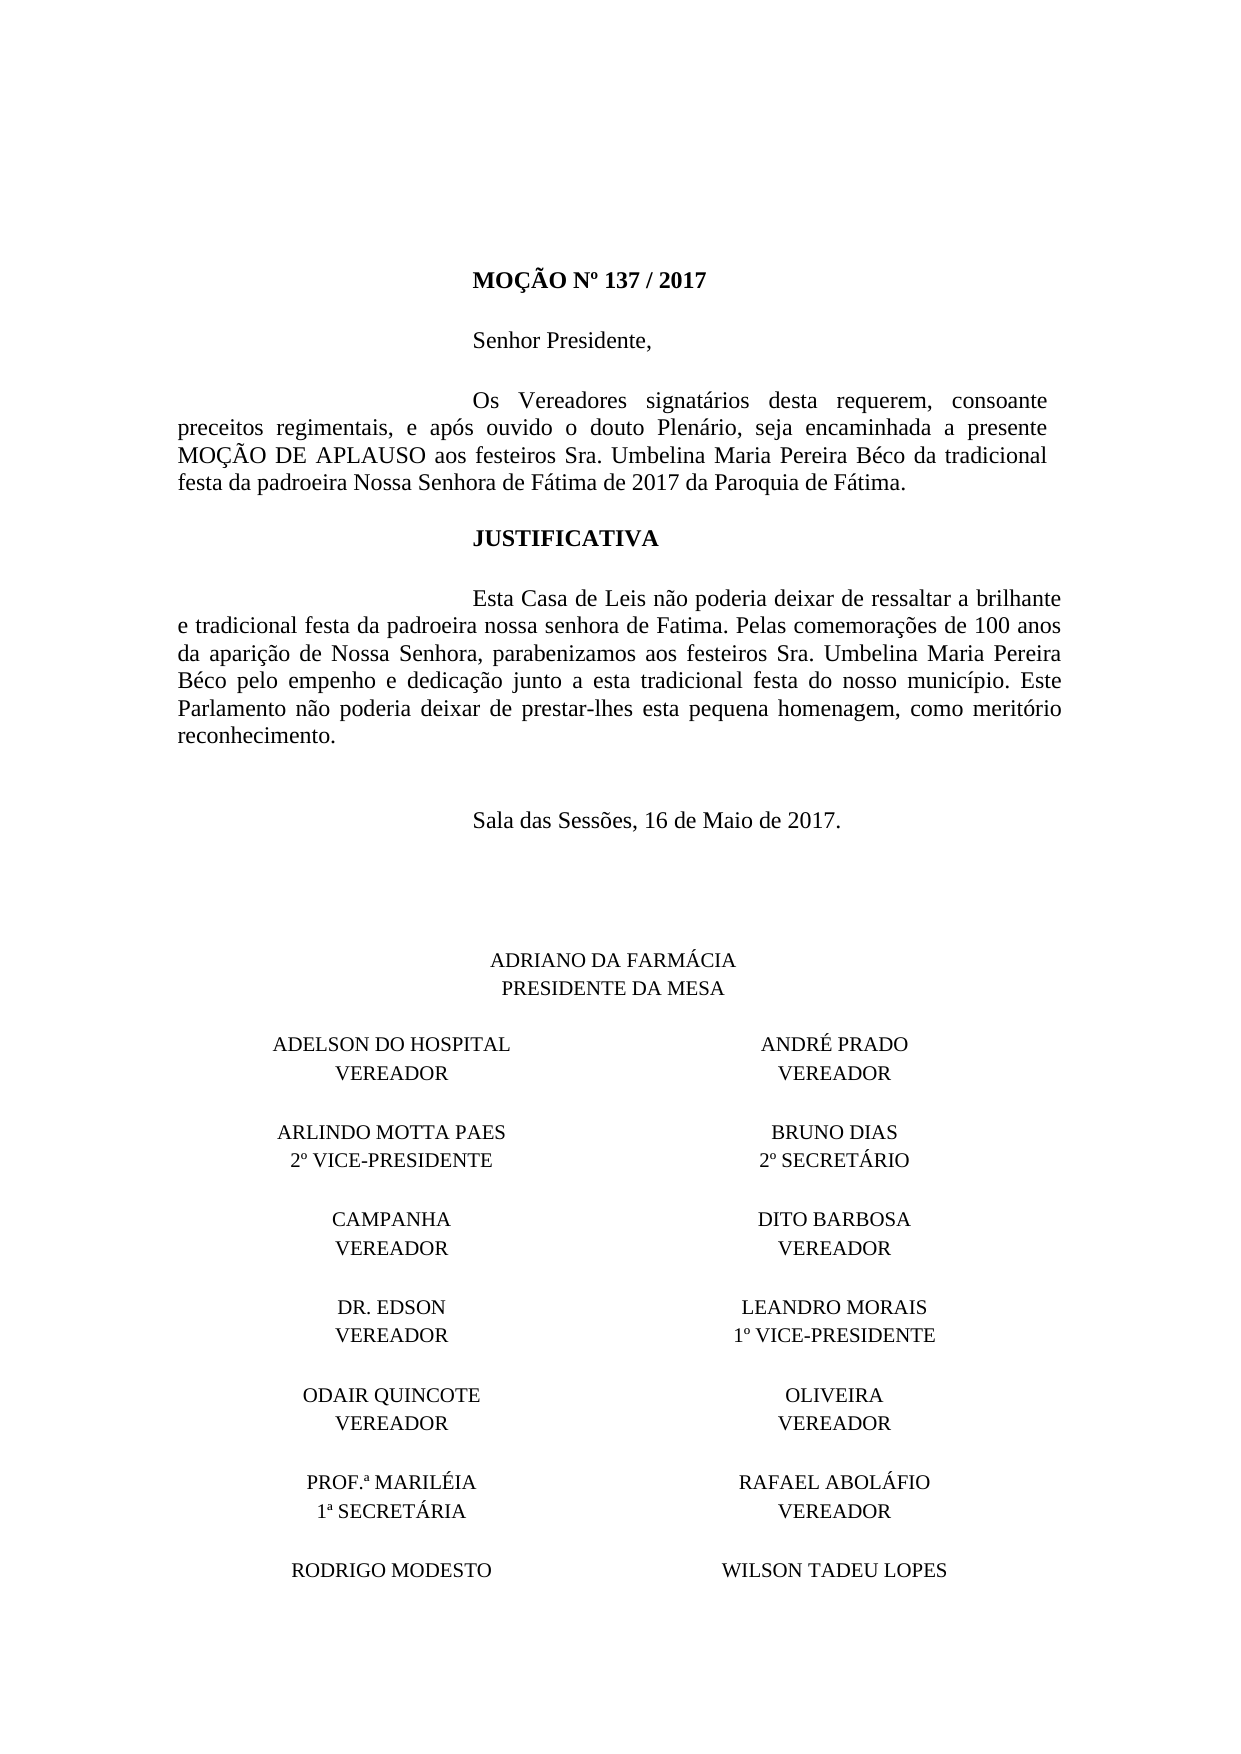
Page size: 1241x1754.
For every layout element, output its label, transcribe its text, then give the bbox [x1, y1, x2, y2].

table_header ANDRÉ PRADO [613, 1032, 1056, 1061]
table_cell VEREADOR [170, 1061, 613, 1120]
table_cell VEREADOR [170, 1323, 613, 1383]
table_cell RAFAEL ABOLÁFIO [613, 1470, 1056, 1498]
table_cell 2º VICE-PRESIDENTE [170, 1148, 613, 1207]
table_cell PROF.ª MARILÉIA [170, 1470, 613, 1498]
text JUSTIFICATIVA [177, 524, 1063, 551]
table_cell BRUNO DIAS [613, 1120, 1056, 1148]
table_cell ODAIR QUINCOTE [170, 1383, 613, 1411]
table_cell VEREADOR [613, 1411, 1056, 1470]
table_cell LEANDRO MORAIS [613, 1295, 1056, 1323]
table_cell PRESIDENTE DA MESA [170, 976, 1056, 1004]
text Os Vereadores signatários desta requerem, consoante preceitos regimentais, e após ouvido o douto Plenário, seja encaminhada a presente MOÇÃO DE APLAUSO aos festeiros Sra. Umbelina Maria Pereira Béco da tradicional festa da padroeira Nossa Senhora de Fátima de 2017 da Paroquia de Fátima. [177, 386, 1048, 496]
table_cell 2º SECRETÁRIO [613, 1148, 1056, 1207]
table_cell VEREADOR [613, 1061, 1056, 1120]
table_cell ARLINDO MOTTA PAES [170, 1120, 613, 1148]
table_cell VEREADOR [613, 1499, 1056, 1558]
table_header ADELSON DO HOSPITAL [170, 1032, 613, 1061]
table_cell DITO BARBOSA [613, 1208, 1056, 1236]
table_cell 1º VICE-PRESIDENTE [613, 1323, 1056, 1383]
table_cell RODRIGO MODESTO [170, 1558, 613, 1586]
table_cell WILSON TADEU LOPES [613, 1558, 1056, 1586]
text Sala das Sessões, 16 de Maio de 2017. [472, 806, 1063, 834]
table_cell CAMPANHA [170, 1208, 613, 1236]
table_cell DR. EDSON [170, 1295, 613, 1323]
table_header ADRIANO DA FARMÁCIA [170, 920, 1056, 976]
text Senhor Presidente, [472, 326, 1063, 353]
table_cell OLIVEIRA [613, 1383, 1056, 1411]
table_cell VEREADOR [170, 1411, 613, 1470]
table_cell 1ª SECRETÁRIA [170, 1499, 613, 1558]
text MOÇÃO Nº 137 / 2017 [472, 266, 1063, 293]
text Esta Casa de Leis não poderia deixar de ressaltar a brilhante e tradicional festa da padroeira nossa senhora de Fatima. Pelas comemorações de 100 anos da aparição de Nossa Senhora, parabenizamos aos festeiros Sra. Umbelina Maria Pereira Béco pelo empenho e dedicação junto a esta tradicional festa do nosso município. Este Parlamento não poderia deixar de prestar-lhes esta pequena homenagem, como meritório reconhecimento. [177, 583, 1063, 749]
table_cell VEREADOR [170, 1236, 613, 1295]
table_cell VEREADOR [613, 1236, 1056, 1295]
